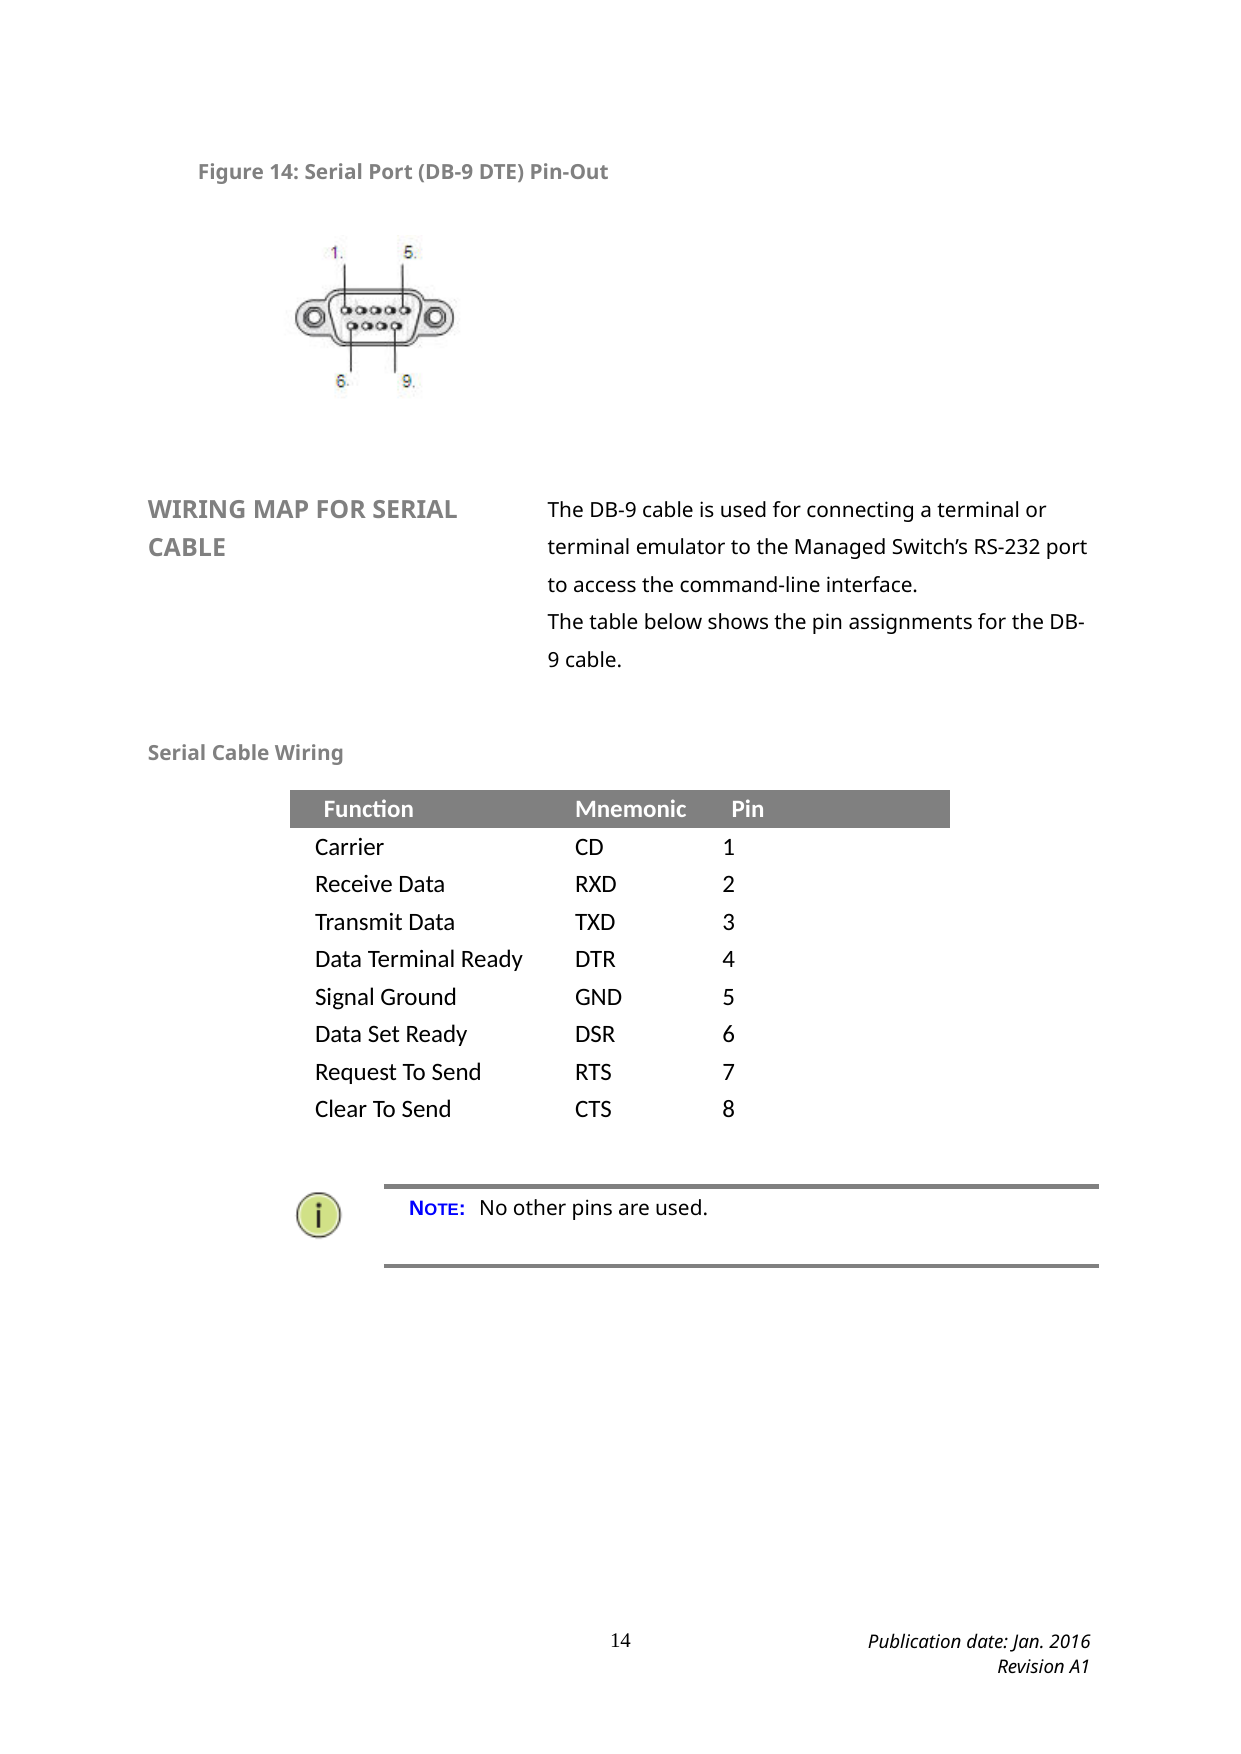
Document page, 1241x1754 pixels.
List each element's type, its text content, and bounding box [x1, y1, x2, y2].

table_cell TXD [542, 903, 698, 940]
table_header Mnemonic [542, 790, 698, 828]
table_cell Clear To Send [290, 1090, 542, 1128]
picture [289, 1188, 347, 1244]
table_cell Receive Data [290, 865, 542, 903]
table_cell 1 [698, 828, 950, 865]
table_cell RTS [542, 1053, 698, 1090]
picture [272, 235, 487, 408]
text The table below shows the pin assignments for the DB-9 cable. [547, 603, 1092, 678]
table_cell DTR [542, 940, 698, 978]
table_cell 7 [698, 1053, 950, 1090]
table_cell 3 [698, 903, 950, 940]
text Serial Cable Wiring [148, 734, 1092, 771]
table_cell CD [542, 828, 698, 865]
table_cell 4 [698, 940, 950, 978]
table_cell Request To Send [290, 1053, 542, 1090]
table_cell 8 [698, 1090, 950, 1128]
table_header NOTE: No other pins are used. [384, 1189, 1098, 1264]
table_cell GND [542, 978, 698, 1015]
text Figure 14: (DB-9 DTE) Pin-Out [198, 153, 1092, 190]
table_header [171, 1184, 384, 1264]
table_cell DSR [542, 1015, 698, 1053]
table_cell 6 [698, 1015, 950, 1053]
table_cell 5 [698, 978, 950, 1015]
table_cell RXD [542, 865, 698, 903]
table_cell CTS [542, 1090, 698, 1128]
table_cell 2 [698, 865, 950, 903]
text WIRING MAP FOR SERIAL CABLEThe DB-9 cable is used for connecting a terminal or terminal emulator to the Managed Switch’s RS-232 port to access the command-line interface. [148, 490, 523, 565]
table_header Function [290, 790, 542, 828]
table_header Pin [698, 790, 950, 828]
table_cell Signal Ground [290, 978, 542, 1015]
table_cell Data Terminal Ready [290, 940, 542, 978]
table_cell Carrier [290, 828, 542, 865]
table_cell Transmit Data [290, 903, 542, 940]
table_cell Data Set Ready [290, 1015, 542, 1053]
